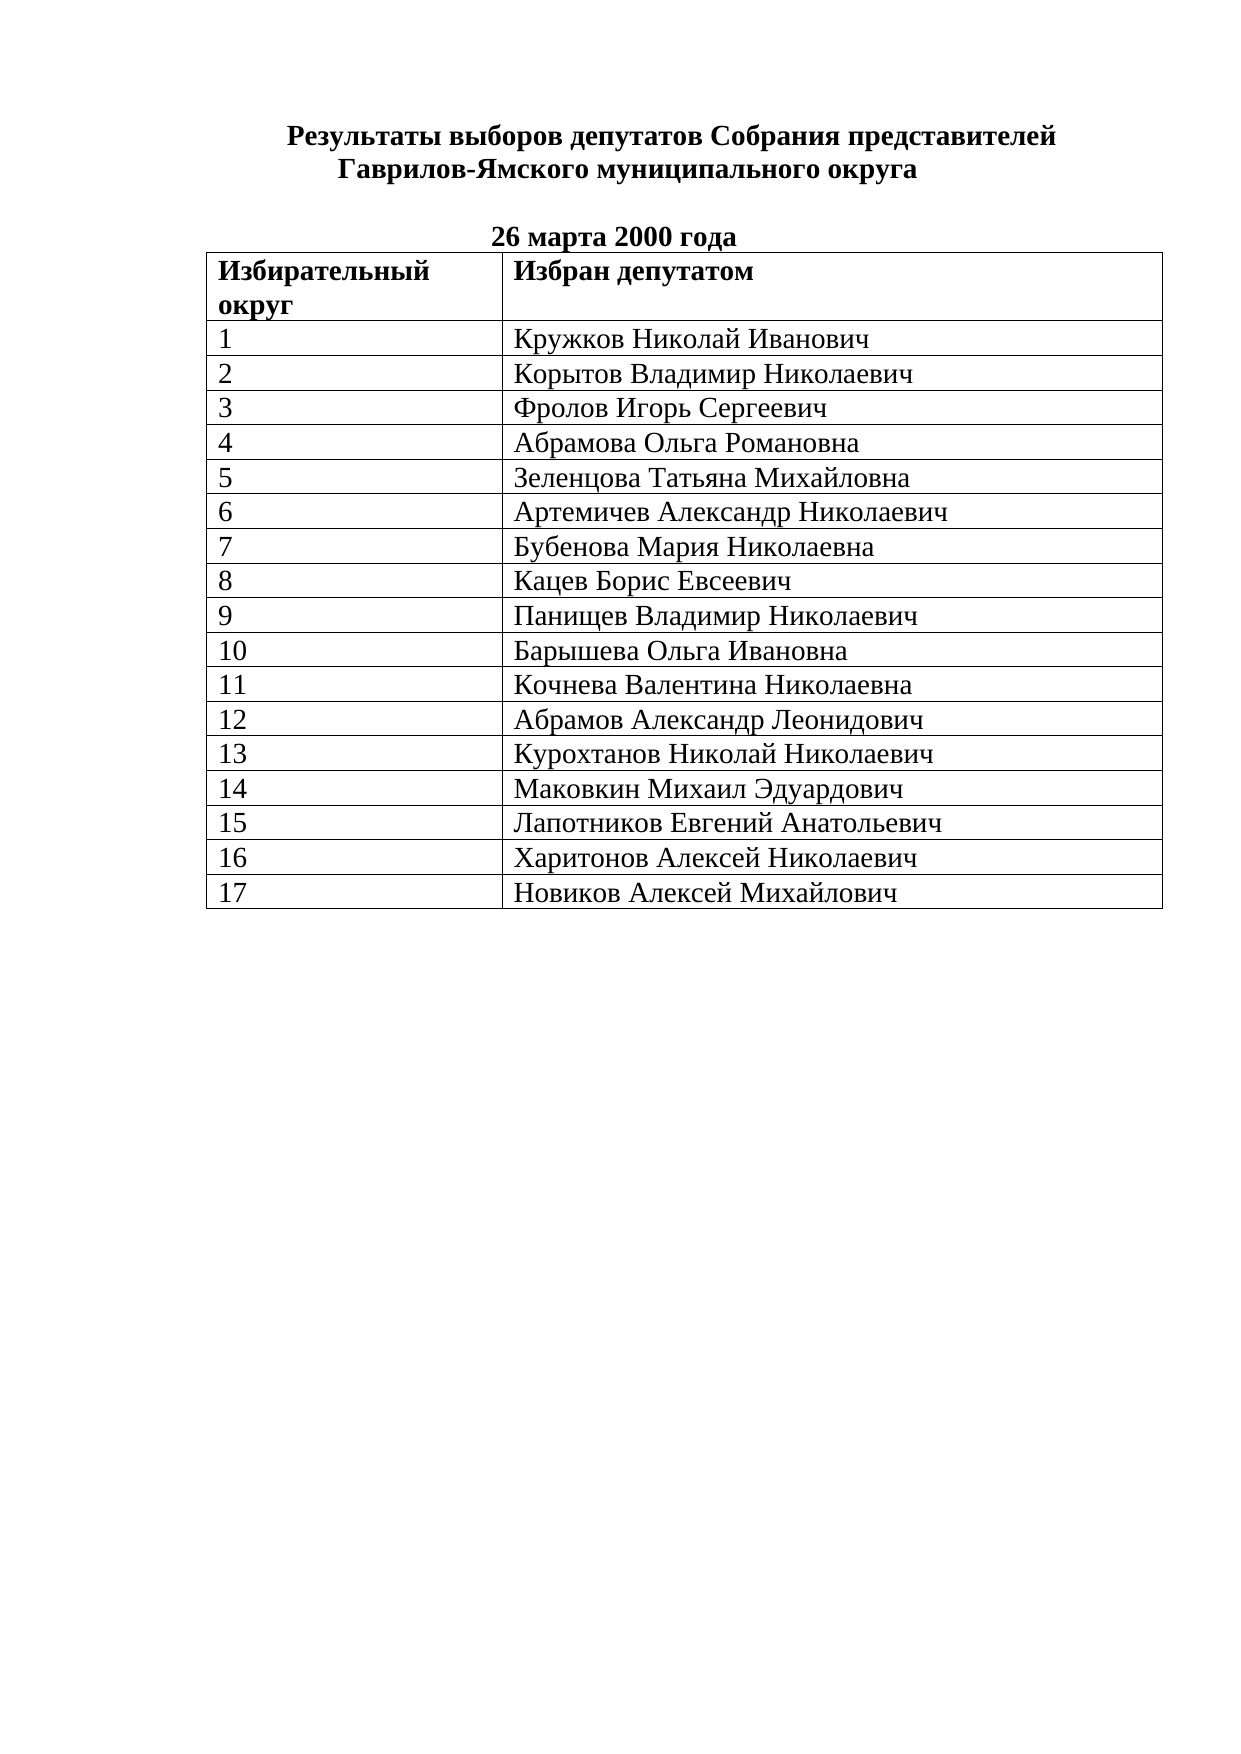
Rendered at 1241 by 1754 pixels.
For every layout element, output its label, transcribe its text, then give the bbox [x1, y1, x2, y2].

table_cell 13 [207, 736, 502, 770]
table_cell Маковкин Михаил Эдуардович [503, 771, 1162, 804]
text Гаврилов-Ямского муниципального округа [177, 152, 1152, 185]
table_cell Панищев Владимир Николаевич [503, 598, 1162, 632]
table_cell 9 [207, 598, 502, 632]
table_cell 5 [207, 460, 502, 493]
table_cell 15 [207, 806, 502, 839]
table_cell Новиков Алексей Михайлович [503, 875, 1162, 908]
table_cell Кочнева Валентина Николаевна [503, 667, 1162, 701]
table_cell 12 [207, 702, 502, 735]
table_cell Артемичев Александр Николаевич [503, 494, 1162, 528]
table_cell Курохтанов Николай Николаевич [503, 736, 1162, 770]
table_cell 7 [207, 529, 502, 562]
table_cell 3 [207, 391, 502, 424]
table_cell 6 [207, 494, 502, 528]
table_cell 8 [207, 564, 502, 597]
table_cell 11 [207, 667, 502, 701]
table_cell Харитонов Алексей Николаевич [503, 840, 1162, 874]
table_cell Лапотников Евгений Анатольевич [503, 806, 1162, 839]
table_cell Абрамов Александр Леонидович [503, 702, 1162, 735]
table_cell 1 [207, 321, 502, 355]
table_cell 2 [207, 356, 502, 389]
table_cell Барышева Ольга Ивановна [503, 633, 1162, 666]
table_cell Фролов Игорь Сергеевич [503, 391, 1162, 424]
table_cell Кацев Борис Евсеевич [503, 564, 1162, 597]
text 26 марта 2000 года [177, 219, 1152, 252]
table_cell Бубенова Мария Николаевна [503, 529, 1162, 562]
table_cell Кружков Николай Иванович [503, 321, 1162, 355]
table_header Избирательный округ [207, 253, 502, 320]
table_cell 10 [207, 633, 502, 666]
table_cell 4 [207, 425, 502, 459]
table_cell Зеленцова Татьяна Михайловна [503, 460, 1162, 493]
table_cell Корытов Владимир Николаевич [503, 356, 1162, 389]
table_cell 14 [207, 771, 502, 804]
text Результаты выборов депутатов Собрания представителей [177, 118, 1152, 152]
table_cell Абрамова Ольга Романовна [503, 425, 1162, 459]
table_cell 17 [207, 875, 502, 908]
table_header Избран депутатом [503, 253, 1162, 320]
table_cell 16 [207, 840, 502, 874]
